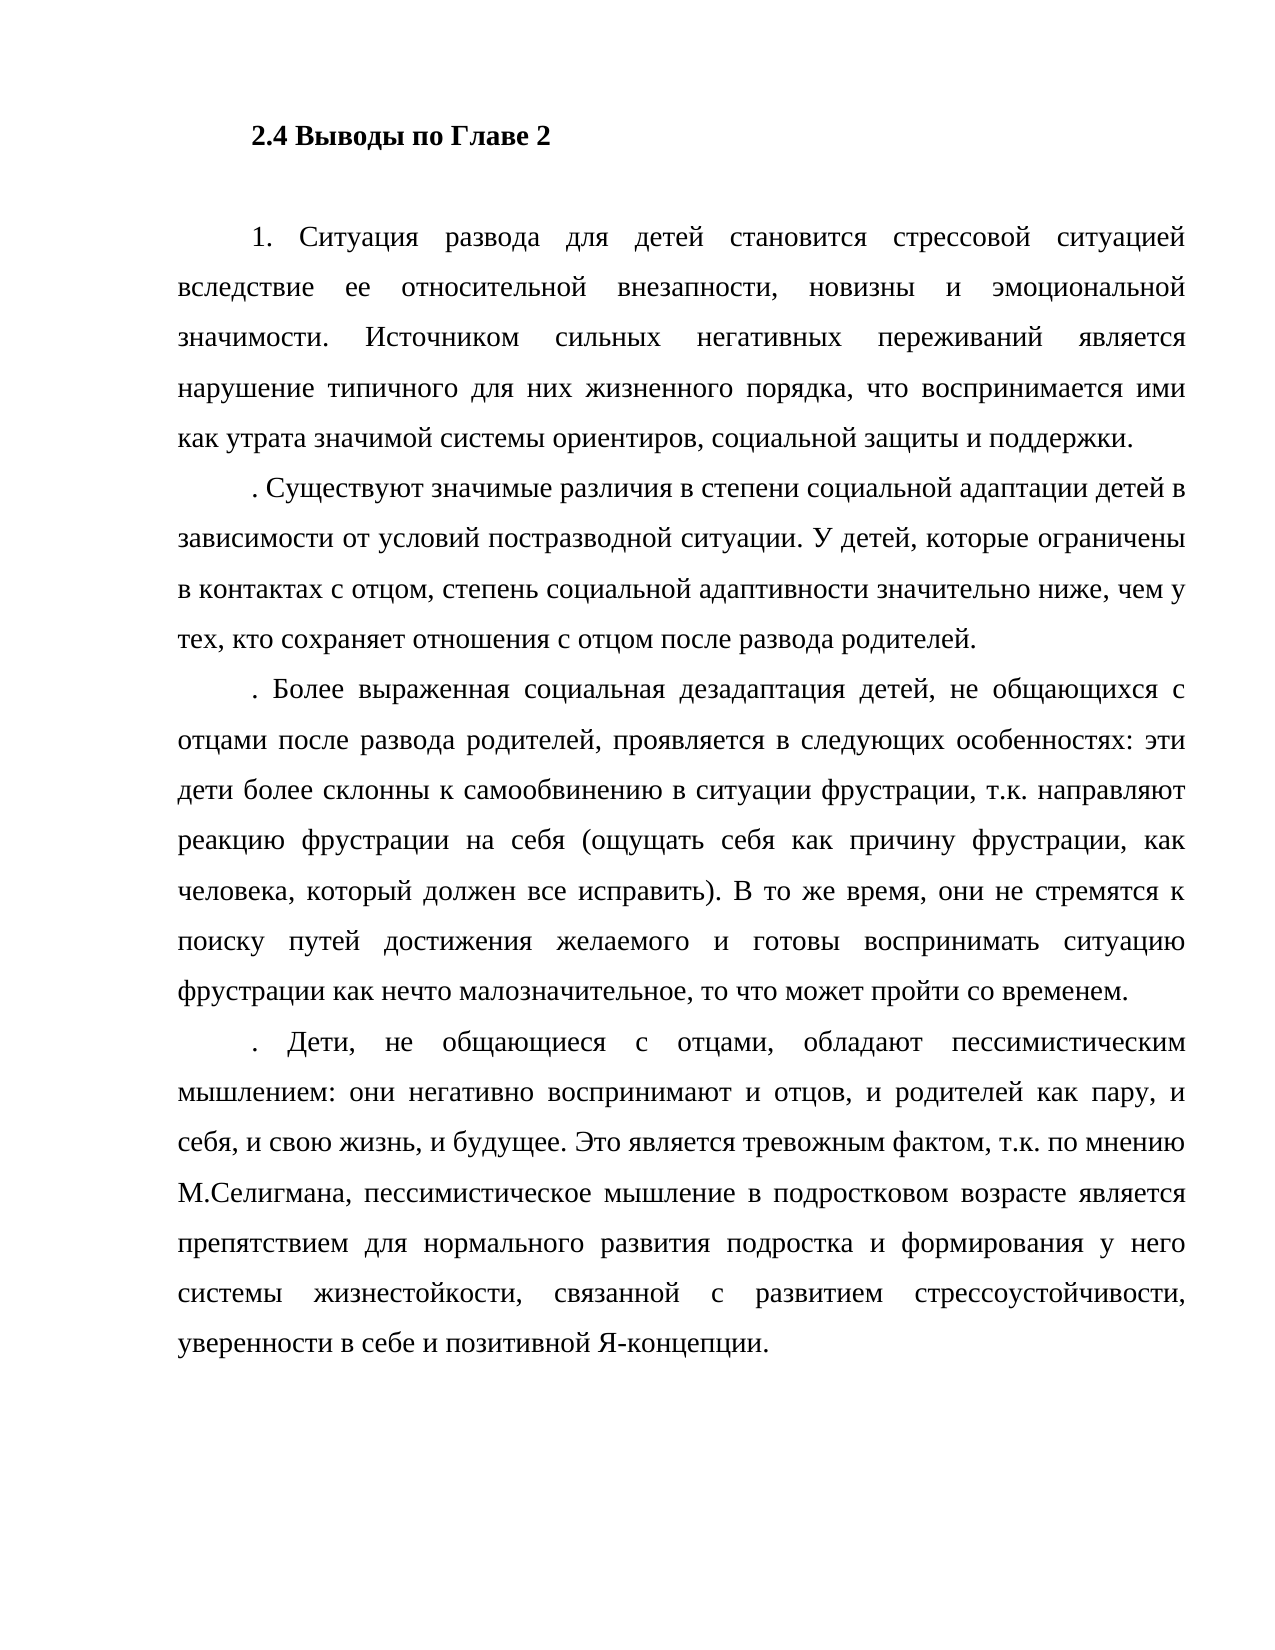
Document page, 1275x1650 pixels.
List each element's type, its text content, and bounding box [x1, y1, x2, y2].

text . Дети, не общающиеся с отцами, обладают пессимистическим мышлением: они негативно воспринимают и отцов, и родителей как пару, и себя, и свою жизнь, и будущее. Это является тревожным фактом, т.к. по мнению М.Селигмана, пессимистическое мышление в подростковом возрасте является препятствием для нормального развития подростка и формирования у него системы жизнестойкости, связанной с развитием стрессоустойчивости, уверенности в себе и позитивной Я-концепции. [177, 1024, 1186, 1359]
text . Более выраженная социальная дезадаптация детей, не общающихся с отцами после развода родителей, проявляется в следующих особенностях: эти дети более склонны к самообвинению в ситуации фрустрации, т.к. направляют реакцию фрустрации на себя (ощущать себя как причину фрустрации, как человека, который должен все исправить). В то же время, они не стремятся к поиску путей достижения желаемого и готовы воспринимать ситуацию фрустрации как нечто малозначительное, то что может пройти со временем. [177, 672, 1186, 1007]
text . Существуют значимые различия в степени социальной адаптации детей в зависимости от условий постразводной ситуации. У детей, которые ограничены в контактах с отцом, степень социальной адаптивности значительно ниже, чем у тех, кто сохраняет отношения с отцом после развода родителей. [177, 470, 1186, 655]
text 1. Ситуация развода для детей становится стрессовой ситуацией вследствие ее относительной внезапности, новизны и эмоциональной значимости. Источником сильных негативных переживаний является нарушение типичного для них жизненного порядка, что воспринимается ими как утрата значимой системы ориентиров, социальной защиты и поддержки. [177, 219, 1186, 453]
text 2.4 Выводы по Главе 2 [177, 118, 1186, 152]
